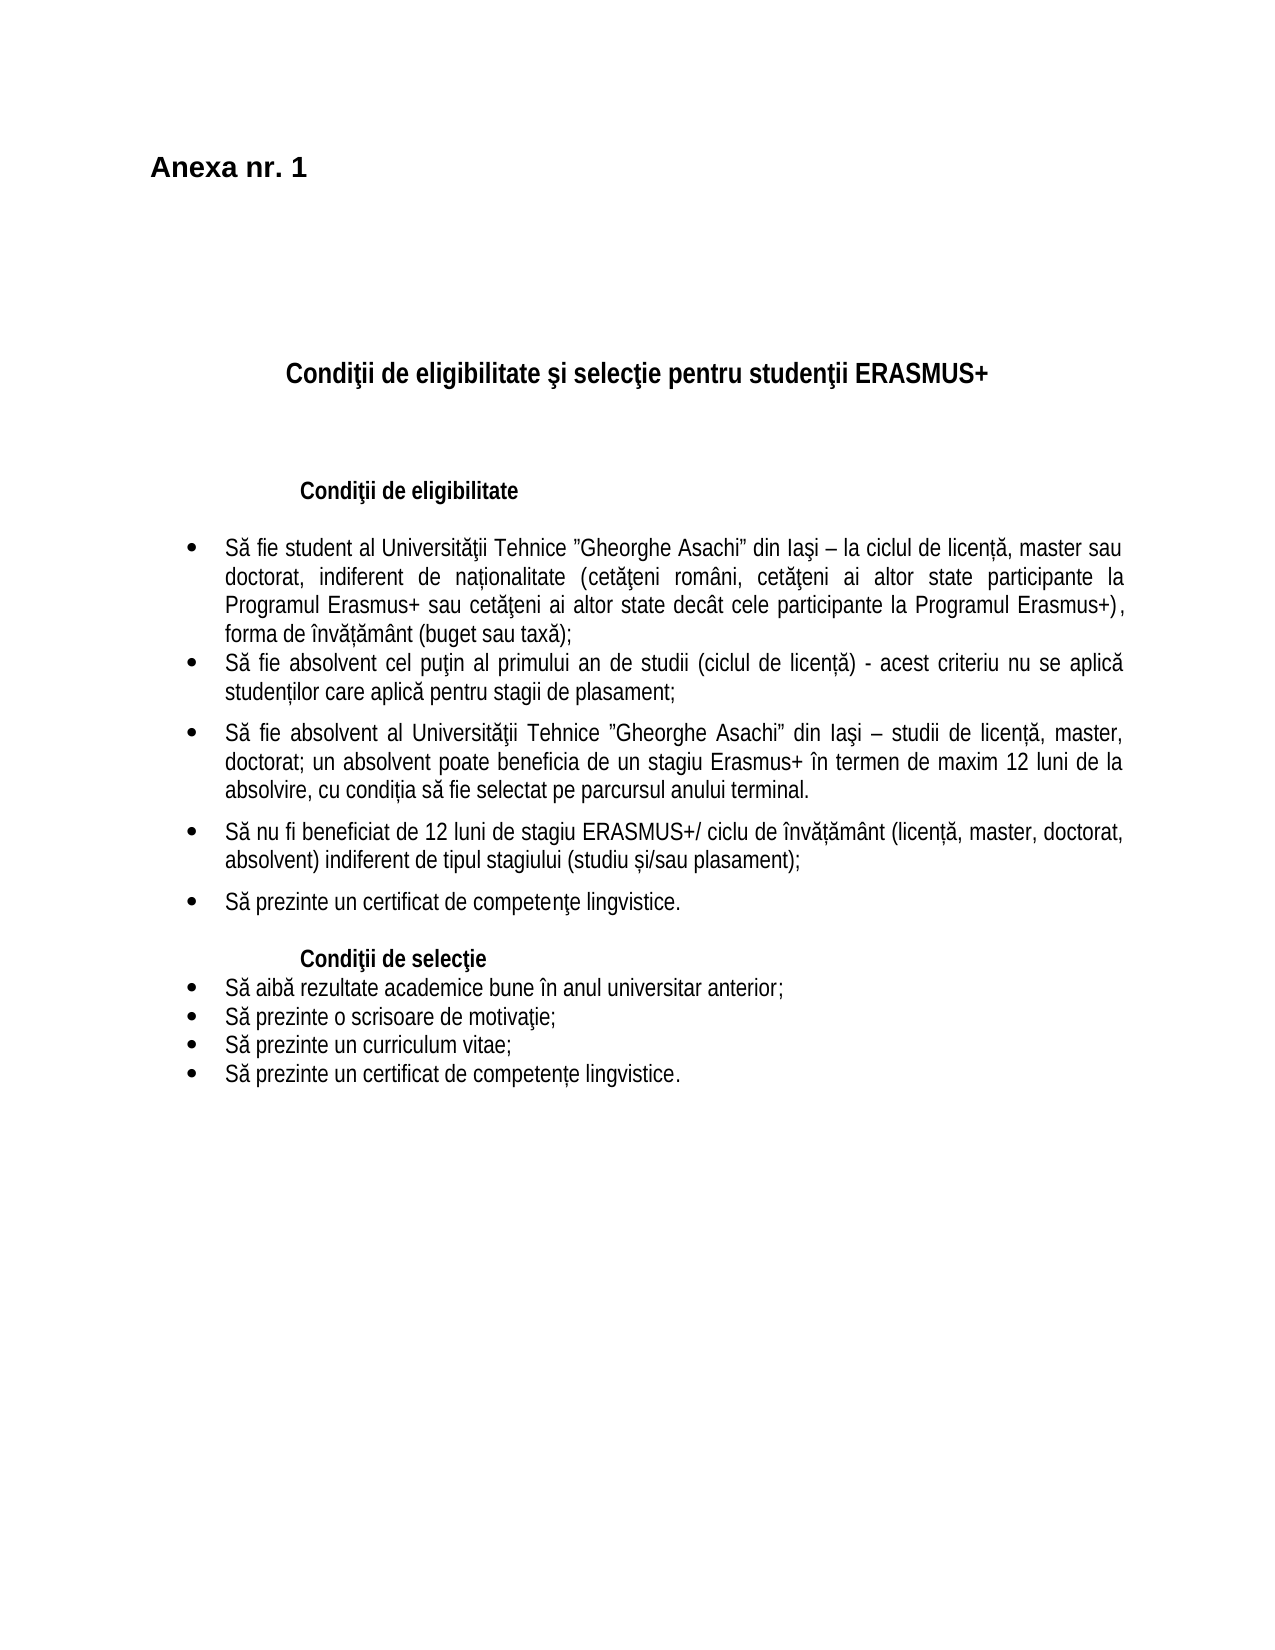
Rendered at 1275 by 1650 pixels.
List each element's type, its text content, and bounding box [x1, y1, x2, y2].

list Să aibă rezultate academice bune în anul universitar anterior; [187, 973, 1125, 1001]
text Anexa nr. 1 [150, 150, 1125, 183]
text Condiţii de eligibilitate [225, 476, 1125, 504]
list Să prezinte un curriculum vitae; [187, 1030, 1125, 1059]
list Să prezinte un certificat de competențe lingvistice. [187, 1059, 1125, 1088]
text Condiţii de eligibilitate şi selecţie pentru studenţii ERASMUS+ [150, 356, 1125, 389]
text Condiţii de selecţie [225, 944, 1125, 973]
list Să fie absolvent al Universităţii Tehnice ”Gheorghe Asachi” din Iaşi – studii de licență, master, doctorat; un absolvent poate beneficia de un stagiu Erasmus+ în termen de maxim 12 luni de la absolvire, cu condiția să fie selectat pe parcursul anului terminal. [187, 718, 1125, 804]
list Să fie student al Universităţii Tehnice ”Gheorghe Asachi” din Iaşi – la ciclul de licență, master sau doctorat, indiferent de naționalitate (cetăţeni români, cetăţeni ai altor state participante la Programul Erasmus+ sau cetăţeni ai altor state decât cele participante la Programul Erasmus+), forma de învățământ (buget sau taxă); [187, 533, 1125, 648]
list Să prezinte o scrisoare de motivaţie; [187, 1001, 1125, 1030]
list Să fie absolvent cel puţin al primului an de studii (ciclul de licență) - acest criteriu nu se aplică studenților care aplică pentru stagii de plasament; [187, 648, 1125, 705]
list Să prezinte un certificat de competenţe lingvistice. [187, 886, 1125, 915]
list Să nu fi beneficiat de 12 luni de stagiu ERASMUS+/ ciclu de învățământ (licență, master, doctorat, absolvent) indiferent de tipul stagiului (studiu și/sau plasament); [187, 816, 1125, 874]
